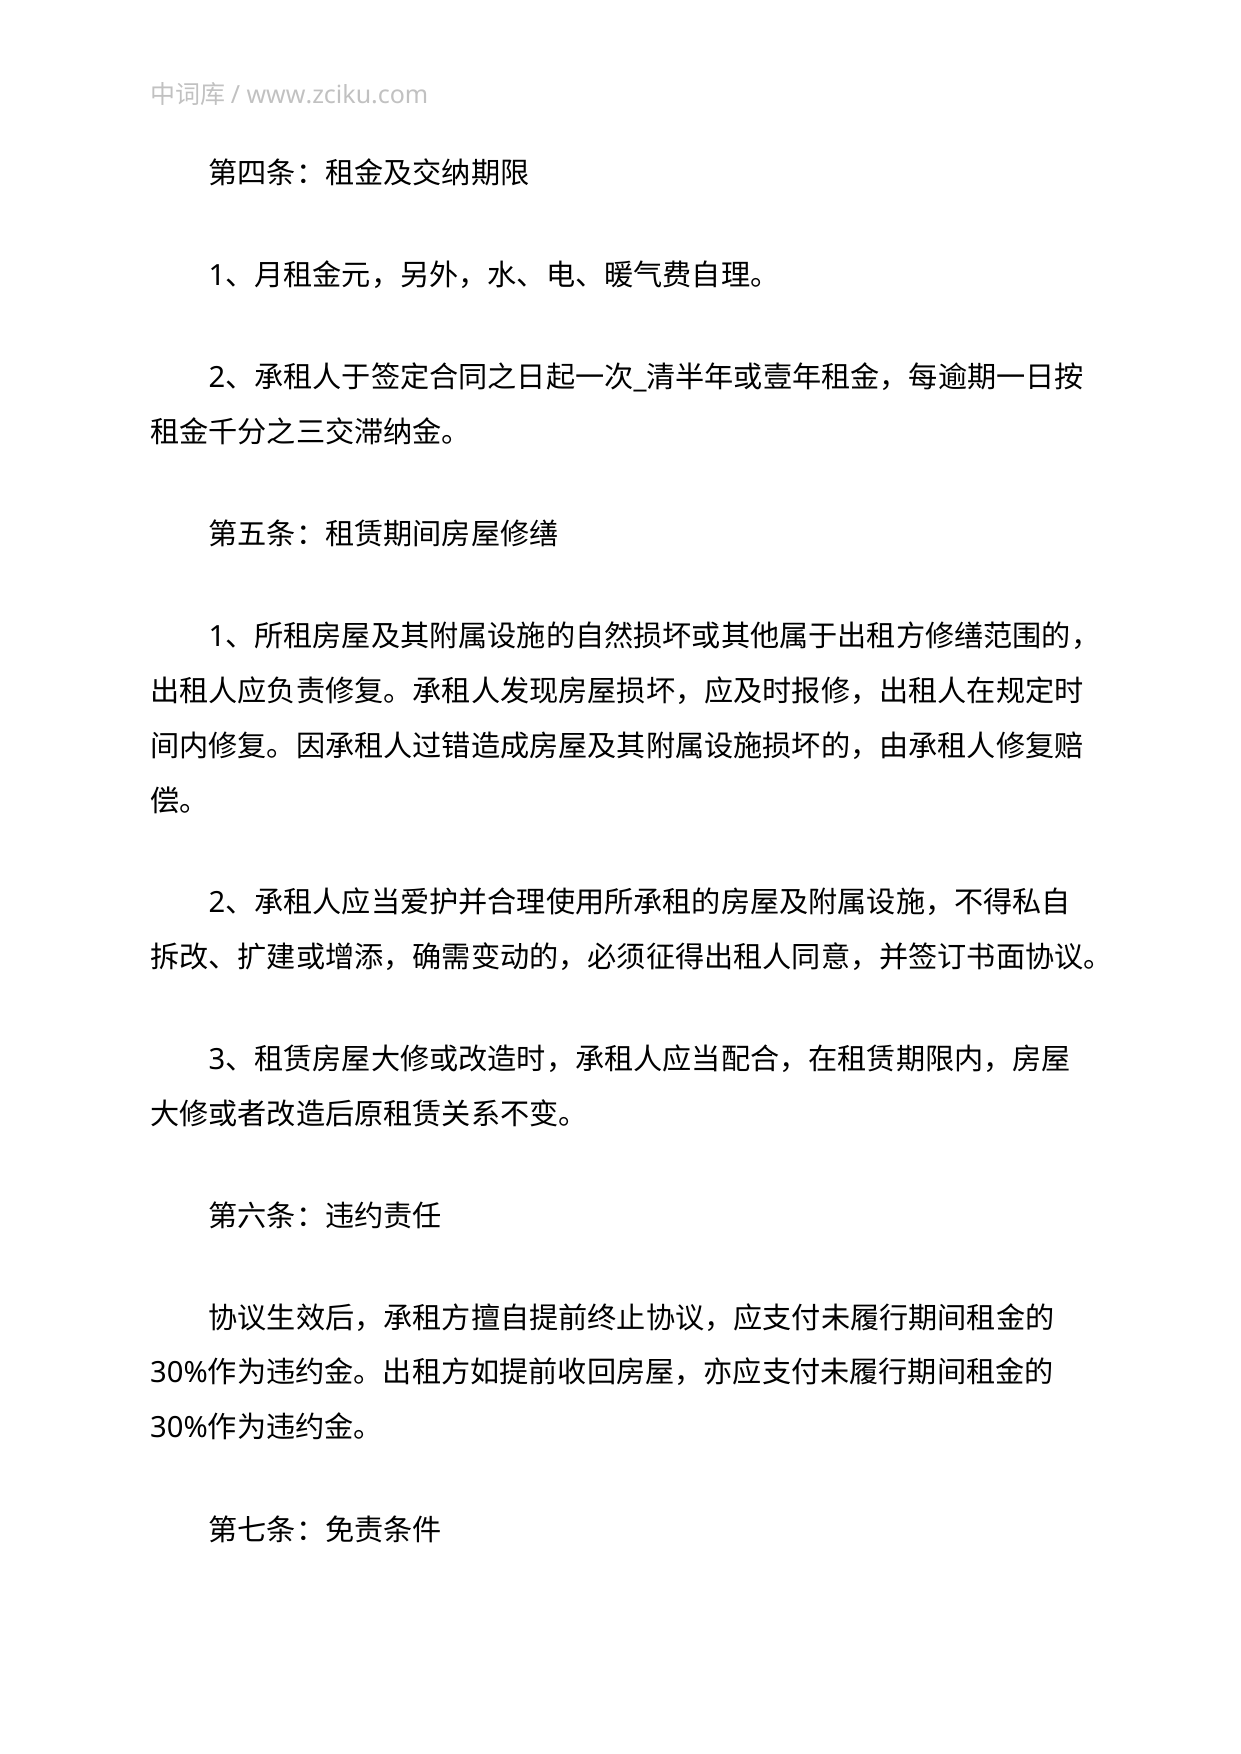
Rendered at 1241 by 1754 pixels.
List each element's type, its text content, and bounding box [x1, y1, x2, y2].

text 第四条：租金及交纳期限 [150, 150, 1090, 192]
text 2、承租人于签定合同之日起一次_清半年或壹年租金，每逾期一日按租金千分之三交滞纳金。 [150, 354, 1090, 451]
text 第五条：租赁期间房屋修缮 [150, 511, 1090, 553]
text 1、所租房屋及其附属设施的自然损坏或其他属于出租方修缮范围的，出租人应负责修复。承租人发现房屋损坏，应及时报修，出租人在规定时间内修复。因承租人过错造成房屋及其附属设施损坏的，由承租人修复赔偿。 [150, 612, 1090, 819]
text 2、承租人应当爱护并合理使用所承租的房屋及附属设施，不得私自拆改、扩建或增添，确需变动的，必须征得出租人同意，并签订书面协议。 [150, 879, 1090, 976]
text 1、月租金元，另外，水、电、暖气费自理。 [150, 252, 1090, 294]
text 3、租赁房屋大修或改造时，承租人应当配合，在租赁期限内，房屋大修或者改造后原租赁关系不变。 [150, 1036, 1090, 1133]
text 第七条：免责条件 [150, 1506, 1090, 1548]
text 协议生效后，承租方擅自提前终止协议，应支付未履行期间租金的30%作为违约金。出租方如提前收回房屋，亦应支付未履行期间租金的30%作为违约金。 [150, 1294, 1090, 1446]
text 第六条：违约责任 [150, 1192, 1090, 1235]
